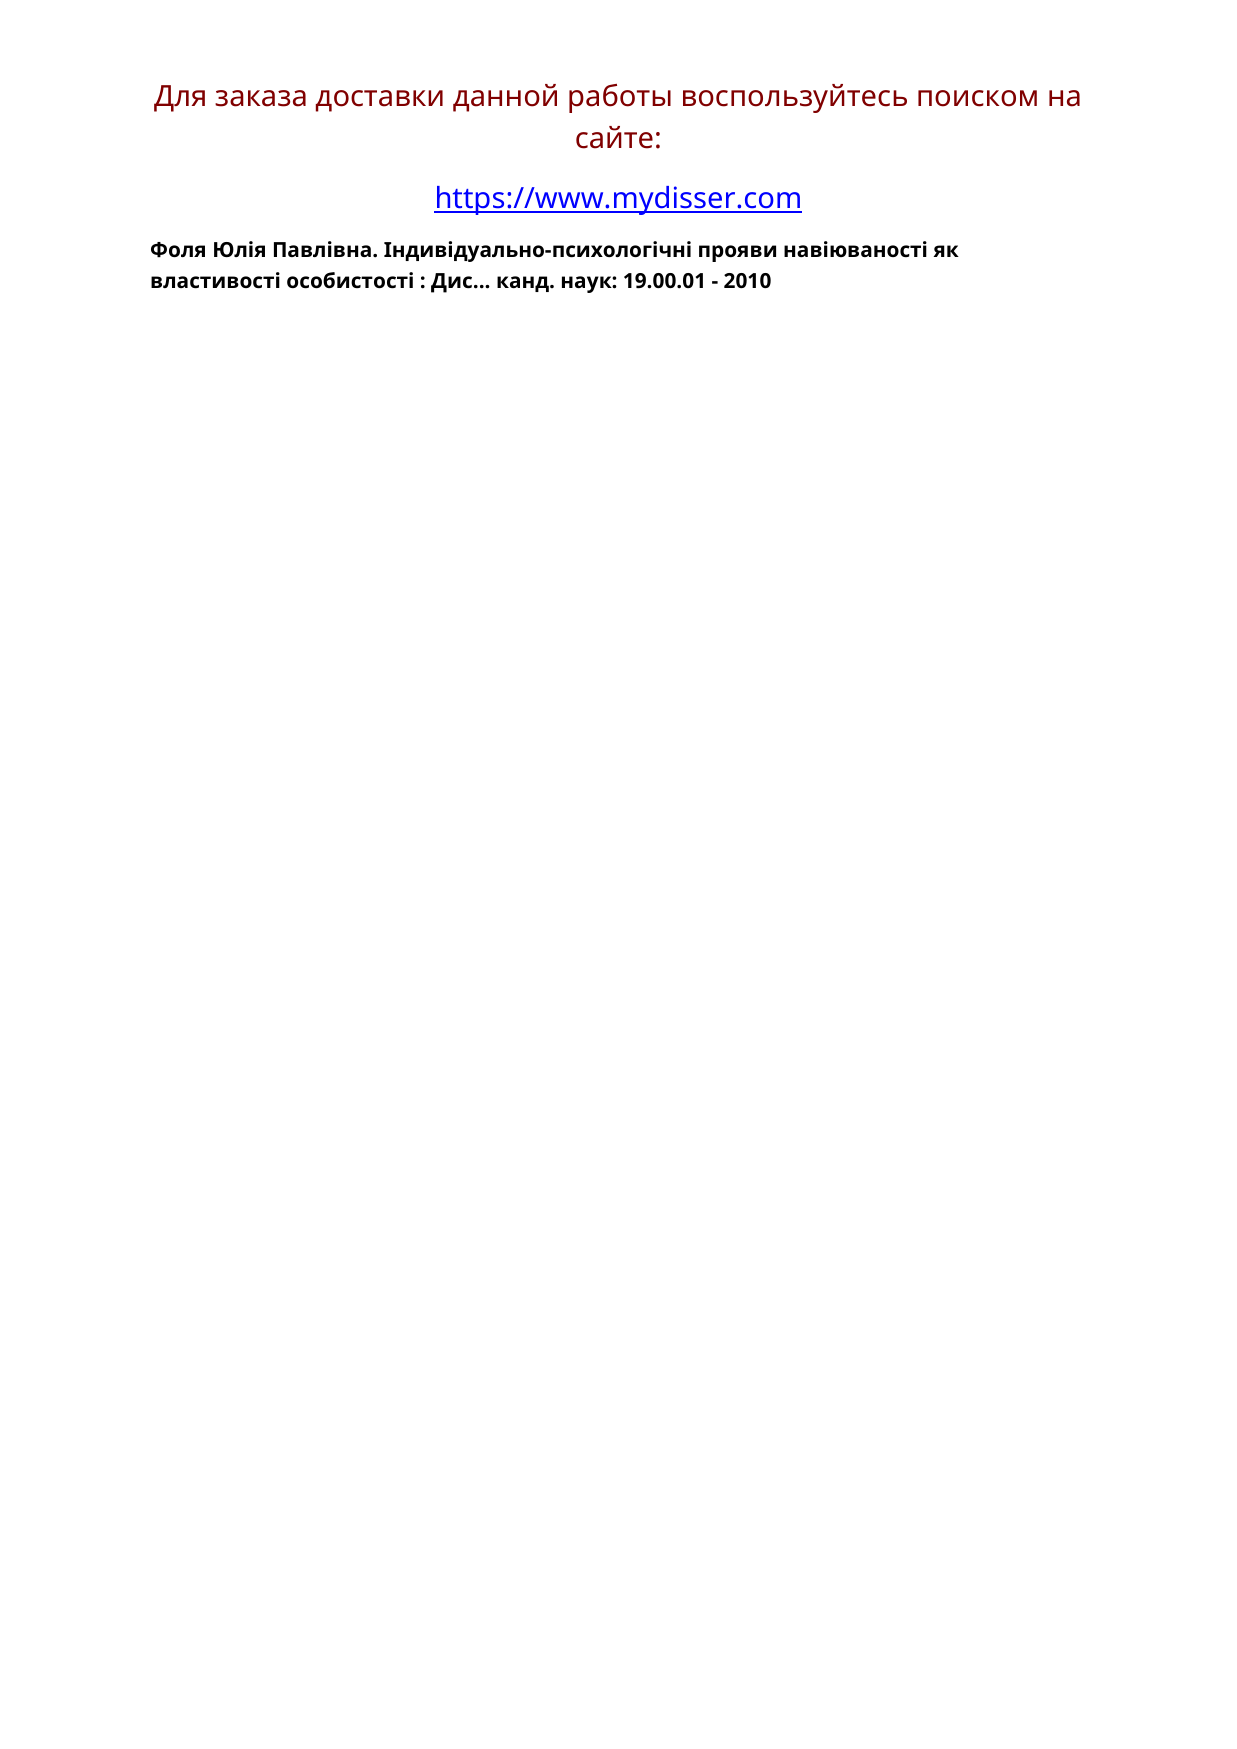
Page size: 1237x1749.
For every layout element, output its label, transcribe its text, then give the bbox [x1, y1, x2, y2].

text Фоля Юлія Павлівна. Індивідуально-психологічні прояви навіюваності як властивості особистості : Дис... канд. наук: 19.00.01 - 2010 [150, 236, 1086, 294]
